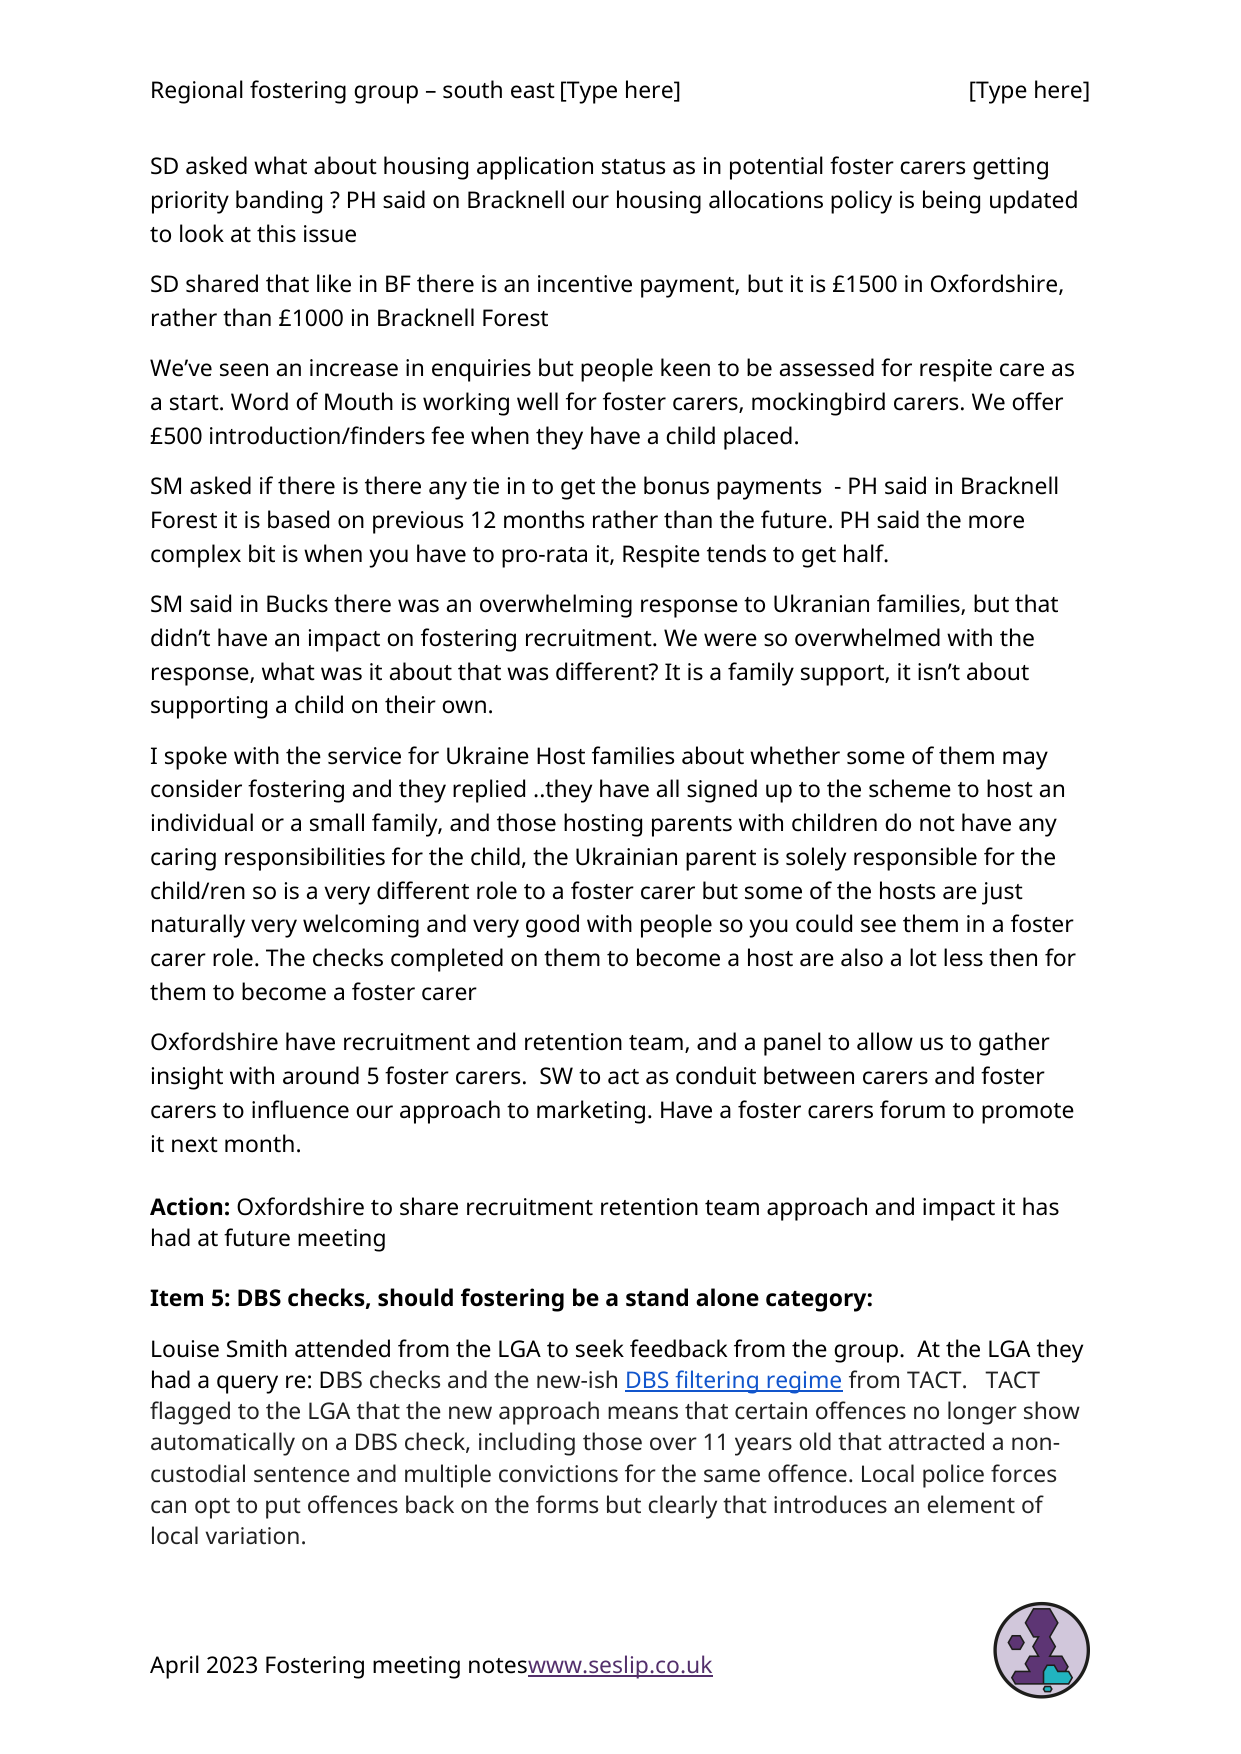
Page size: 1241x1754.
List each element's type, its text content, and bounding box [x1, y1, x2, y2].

text We’ve seen an increase in enquiries but people keen to be assessed for respite care as a start. Word of Mouth is working well for foster carers, mockingbird carers. We offer £500 introduction/finders fee when they have a child placed. [150, 352, 1090, 451]
text SD asked what about housing application status as in potential foster carers getting priority banding ? PH said on Bracknell our housing allocations policy is being updated to look at this issue [150, 150, 1090, 249]
picture [992, 1601, 1091, 1700]
text Item 5: DBS checks, should fostering be a stand alone category: [150, 1282, 1090, 1313]
text Louise Smith attended from the LGA to seek feedback from the group. At the LGA they had a query re: DBS checks and the new-ish DBS filtering regime from TACT. TACT flagged to the LGA that the new approach means that certain offences no longer show automatically on a DBS check, including those over 11 years old that attracted a non-custodial sentence and multiple convictions for the same offence. Local police forces can opt to put offences back on the forms but clearly that introduces an element of local variation. [150, 1332, 1090, 1551]
text SM asked if there is there any tie in to get the bonus payments - PH said in Bracknell Forest it is based on previous 12 months rather than the future. PH said the more complex bit is when you have to pro-rata it, Respite tends to get half. [150, 470, 1090, 569]
text Action: Oxfordshire to share recruitment retention team approach and impact it has had at future meeting [150, 1190, 1090, 1253]
text SM said in Bucks there was an overwhelming response to Ukranian families, but that didn’t have an impact on fostering recruitment. We were so overwhelmed with the response, what was it about that was different? It is a family support, it isn’t about supporting a child on their own. [150, 588, 1090, 720]
text SD shared that like in BF there is an incentive payment, but it is £1500 in Oxfordshire, rather than £1000 in Bracknell Forest [150, 268, 1090, 333]
text Oxfordshire have recruitment and retention team, and a panel to allow us to gather insight with around 5 foster carers. SW to act as conduit between carers and foster carers to influence our approach to marketing. Have a foster carers forum to promote it next month. [150, 1026, 1090, 1159]
text I spoke with the service for Ukraine Host families about whether some of them may consider fostering and they replied ..they have all signed up to the scheme to host an individual or a small family, and those hosting parents with children do not have any caring responsibilities for the child, the Ukrainian parent is solely responsible for the child/ren so is a very different role to a foster carer but some of the hosts are just naturally very welcoming and very good with people so you could see them in a foster carer role. The checks completed on them to become a host are also a lot less then for them to become a foster carer [150, 739, 1090, 1007]
